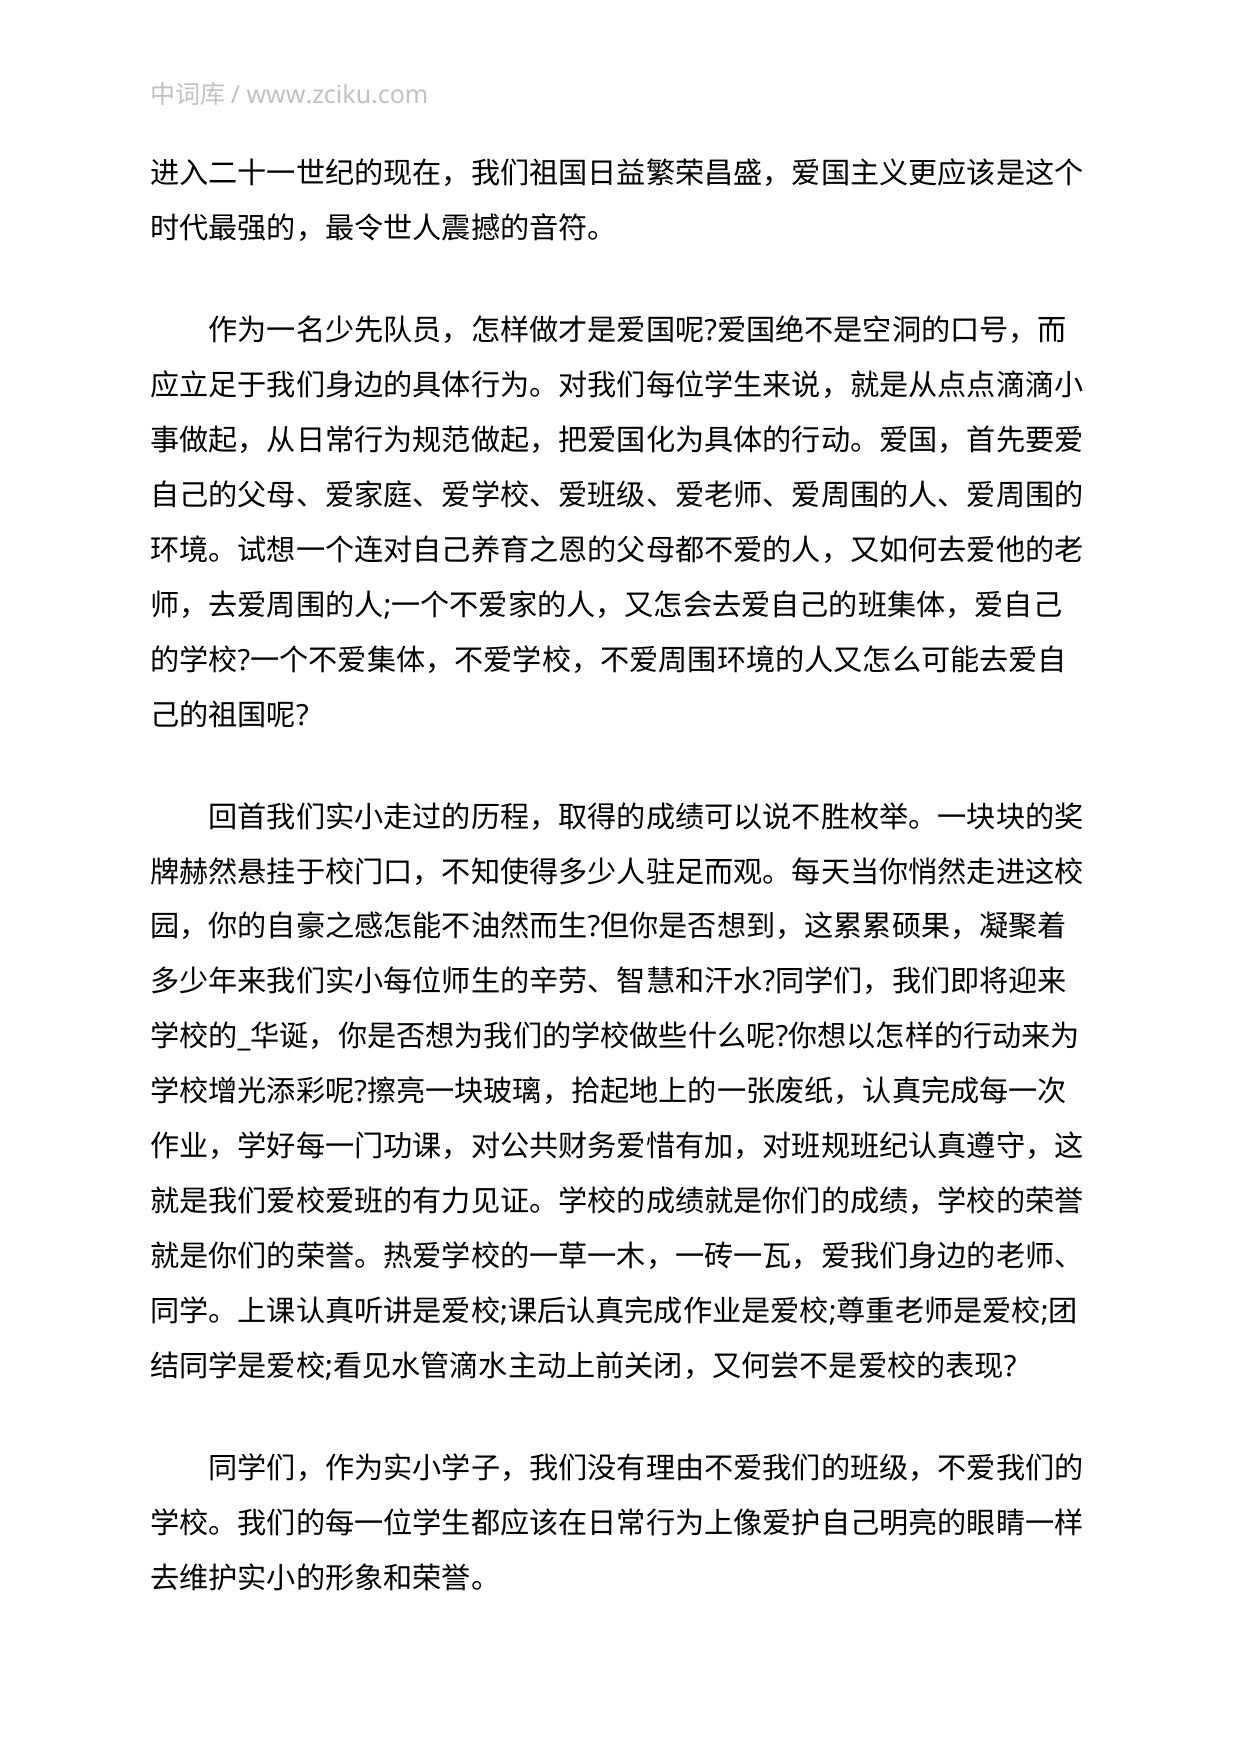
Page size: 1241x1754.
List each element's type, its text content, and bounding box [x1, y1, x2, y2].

text 同学们，作为实小学子，我们没有理由不爱我们的班级，不爱我们的学校。我们的每一位学生都应该在日常行为上像爱护自己明亮的眼睛一样去维护实小的形象和荣誉。 [150, 1445, 1090, 1597]
text 回首我们实小走过的历程，取得的成绩可以说不胜枚举。一块块的奖牌赫然悬挂于校门口，不知使得多少人驻足而观。每天当你悄然走进这校园，你的自豪之感怎能不油然而生?但你是否想到，这累累硕果，凝聚着多少年来我们实小每位师生的辛劳、智慧和汗水?同学们，我们即将迎来学校的_华诞，你是否想为我们的学校做些什么呢?你想以怎样的行动来为学校增光添彩呢?擦亮一块玻璃，拾起地上的一张废纸，认真完成每一次作业，学好每一门功课，对公共财务爱惜有加，对班规班纪认真遵守，这就是我们爱校爱班的有力见证。学校的成绩就是你们的成绩，学校的荣誉就是你们的荣誉。热爱学校的一草一木，一砖一瓦，爱我们身边的老师、同学。上课认真听讲是爱校;课后认真完成作业是爱校;尊重老师是爱校;团结同学是爱校;看见水管滴水主动上前关闭，又何尝不是爱校的表现? [150, 793, 1090, 1385]
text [150, 150, 1090, 247]
text 作为一名少先队员，怎样做才是爱国呢?爱国绝不是空洞的口号，而应立足于我们身边的具体行为。对我们每位学生来说，就是从点点滴滴小事做起，从日常行为规范做起，把爱国化为具体的行动。爱国，首先要爱自己的父母、爱家庭、爱学校、爱班级、爱老师、爱周围的人、爱周围的环境。试想一个连对自己养育之恩的父母都不爱的人，又如何去爱他的老师，去爱周围的人;一个不爱家的人，又怎会去爱自己的班集体，爱自己的学校?一个不爱集体，不爱学校，不爱周围环境的人又怎么可能去爱自己的祖国呢? [150, 307, 1090, 734]
